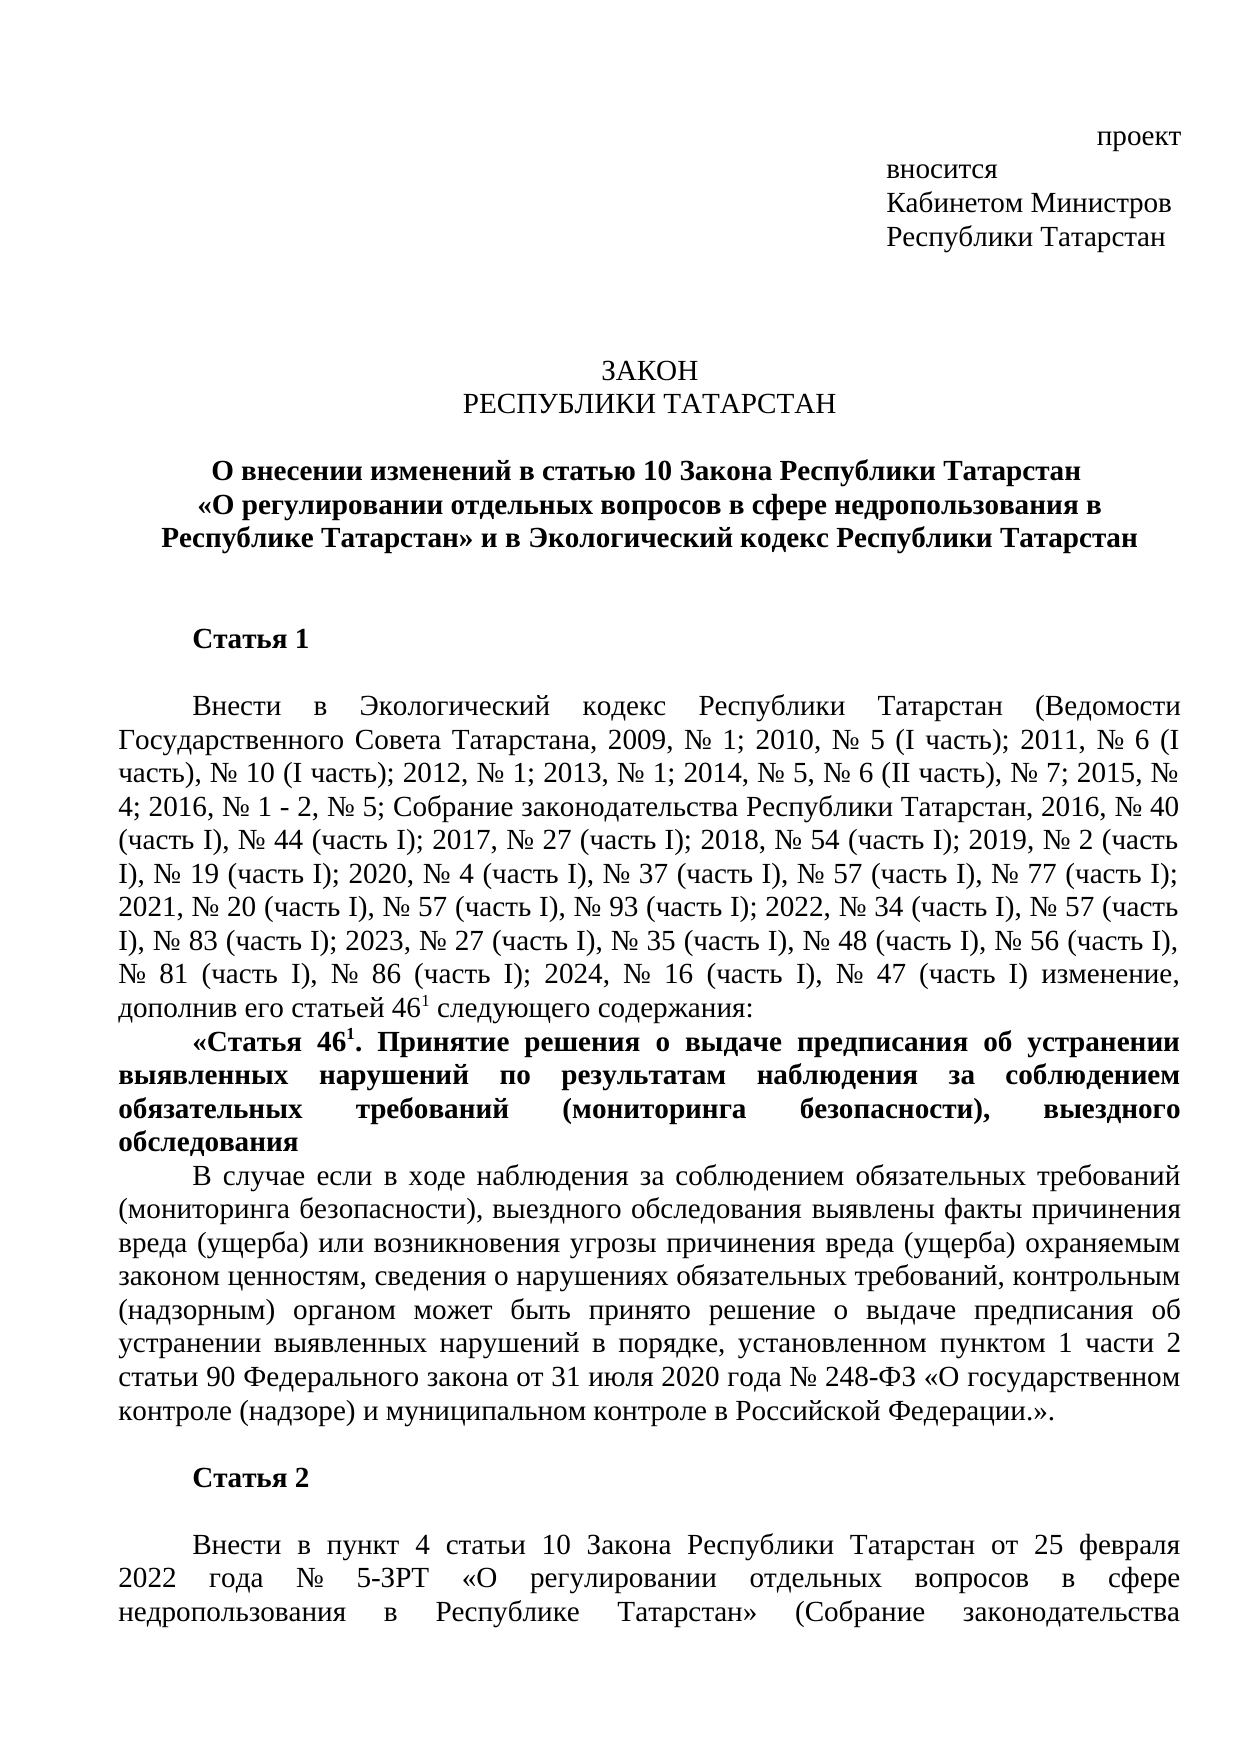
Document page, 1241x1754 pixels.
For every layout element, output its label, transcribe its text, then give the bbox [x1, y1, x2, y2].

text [118, 1527, 1181, 1627]
text вносится [886, 152, 1181, 185]
text «Статья 461. Принятие решения о выдаче предписания об устранении выявленных нарушений по результатам наблюдения за соблюдением обязательных требований (мониторинга безопасности), выездного обследования [118, 1024, 1181, 1158]
text Внести в Экологический кодекс Республики Татарстан (Ведомости Государственного Совета Татарстана, 2009, № 1; 2010, № 5 (I часть); 2011, № 6 (I часть), № 10 (I часть); 2012, № 1; 2013, № 1; 2014, № 5, № 6 (II часть), № 7; 2015, № 4; 2016, № 1 - 2, № 5; Собрание законодательства Республики Татарстан, 2016, № 40 (часть I), № 44 (часть I); 2017, № 27 (часть I); 2018, № 54 (часть I); 2019, № 2 (часть I), № 19 (часть I); 2020, № 4 (часть I), № 37 (часть I), № 57 (часть I), № 77 (часть I); 2021, № 20 (часть I), № 57 (часть I), № 93 (часть I); 2022, № 34 (часть I), № 57 (часть I), № 83 (часть I); 2023, № 27 (часть I), № 35 (часть I), № 48 (часть I), № 56 (часть I), № 81 (часть I), № 86 (часть I); 2024, № 16 (часть I), № 47 (часть I) изменение, дополнив его статьей 461 следующего содержания: [118, 688, 1181, 1024]
text РЕСПУБЛИКИ ТАТАРСТАН [118, 386, 1181, 420]
text ЗАКОН [118, 353, 1181, 386]
text В случае если в ходе наблюдения за соблюдением обязательных требований (мониторинга безопасности), выездного обследования выявлены факты причинения вреда (ущерба) или возникновения угрозы причинения вреда (ущерба) охраняемым законом ценностям, сведения о нарушениях обязательных требований, контрольным (надзорным) органом может быть принято решение о выдаче предписания об устранении выявленных нарушений в порядке, установленном пунктом 1 части 2 статьи 90 Федерального закона от 31 июля 2020 года № 248-ФЗ «О государственном контроле (надзоре) и муниципальном контроле в Российской Федерации.». [118, 1158, 1181, 1426]
text Статья 2 [118, 1460, 1181, 1493]
text Кабинетом Министров [886, 185, 1181, 219]
text О внесении изменений в статью 10 Закона Республики Татарстан «О регулировании отдельных вопросов в сфере недропользования в Республике Татарстан» и в Экологический кодекс Республики Татарстан [118, 453, 1181, 554]
text Республики Татарстан [886, 219, 1181, 252]
text проект [118, 118, 1181, 152]
text Статья 1 [118, 621, 1181, 655]
